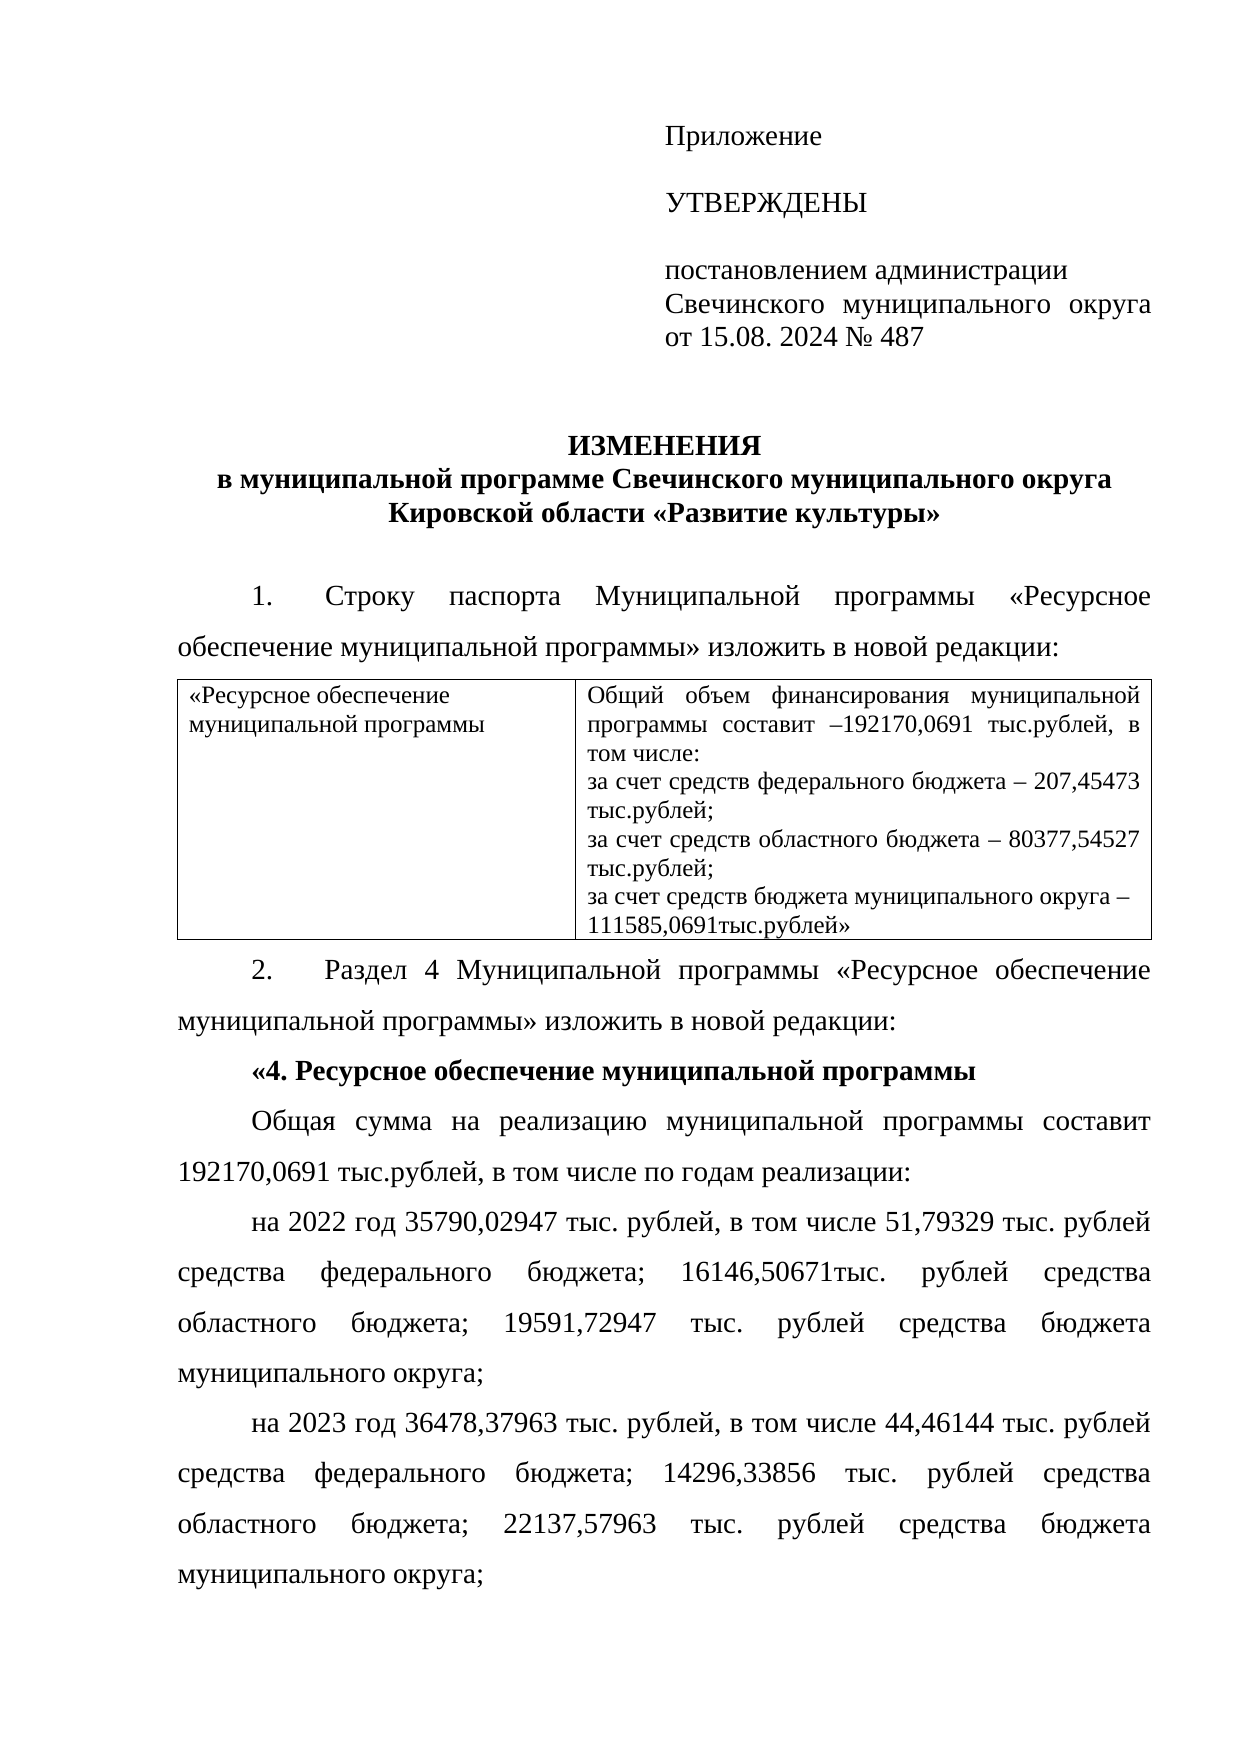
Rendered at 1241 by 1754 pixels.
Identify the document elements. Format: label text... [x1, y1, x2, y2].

table_header «Ресурсное обеспечение муниципальной программы [178, 680, 575, 939]
text в муниципальной программе Свечинского муниципального округа Кировской области «Развитие культуры» [177, 461, 1152, 528]
table_header Общий объем финансирования муниципальной программы составит –192170,0691 тыс.рублей, в том числе: за счет средств федерального бюджета – 207,45473 тыс.рублей; за счет средств областного бюджета – 80377,54527 тыс.рублей; за счет средств бюджета муниципального округа –111585,0691тыс.рублей» [576, 680, 1151, 939]
text «4. Ресурсное обеспечение муниципальной программы [177, 1053, 1152, 1087]
text Свечинского муниципального округа от 15.08. 2024 № 487 [664, 286, 1152, 353]
text на 2023 год 36478,37963 тыс. рублей, в том числе 44,46144 тыс. рублей средства федерального бюджета; 14296,33856 тыс. рублей средства областного бюджета; 22137,57963 тыс. рублей средства бюджета муниципального округа; [177, 1405, 1152, 1590]
text постановлением администрации [664, 252, 1152, 286]
list Строку паспорта Муниципальной программы «Ресурсное обеспечение муниципальной программы» изложить в новой редакции: [177, 578, 1152, 662]
text ИЗМЕНЕНИЯ [177, 428, 1152, 461]
text 2. Раздел 4 Муниципальной программы «Ресурсное обеспечение муниципальной программы» изложить в новой редакции: [177, 952, 1152, 1036]
text Приложение [664, 118, 1152, 152]
text Общая сумма на реализацию муниципальной программы составит 192170,0691 тыс.рублей, в том числе по годам реализации: [177, 1103, 1152, 1187]
text УТВЕРЖДЕНЫ [664, 185, 1152, 219]
text на 2022 год 35790,02947 тыс. рублей, в том числе 51,79329 тыс. рублей средства федерального бюджета; 16146,50671тыс. рублей средства областного бюджета; 19591,72947 тыс. рублей средства бюджета муниципального округа; [177, 1204, 1152, 1388]
